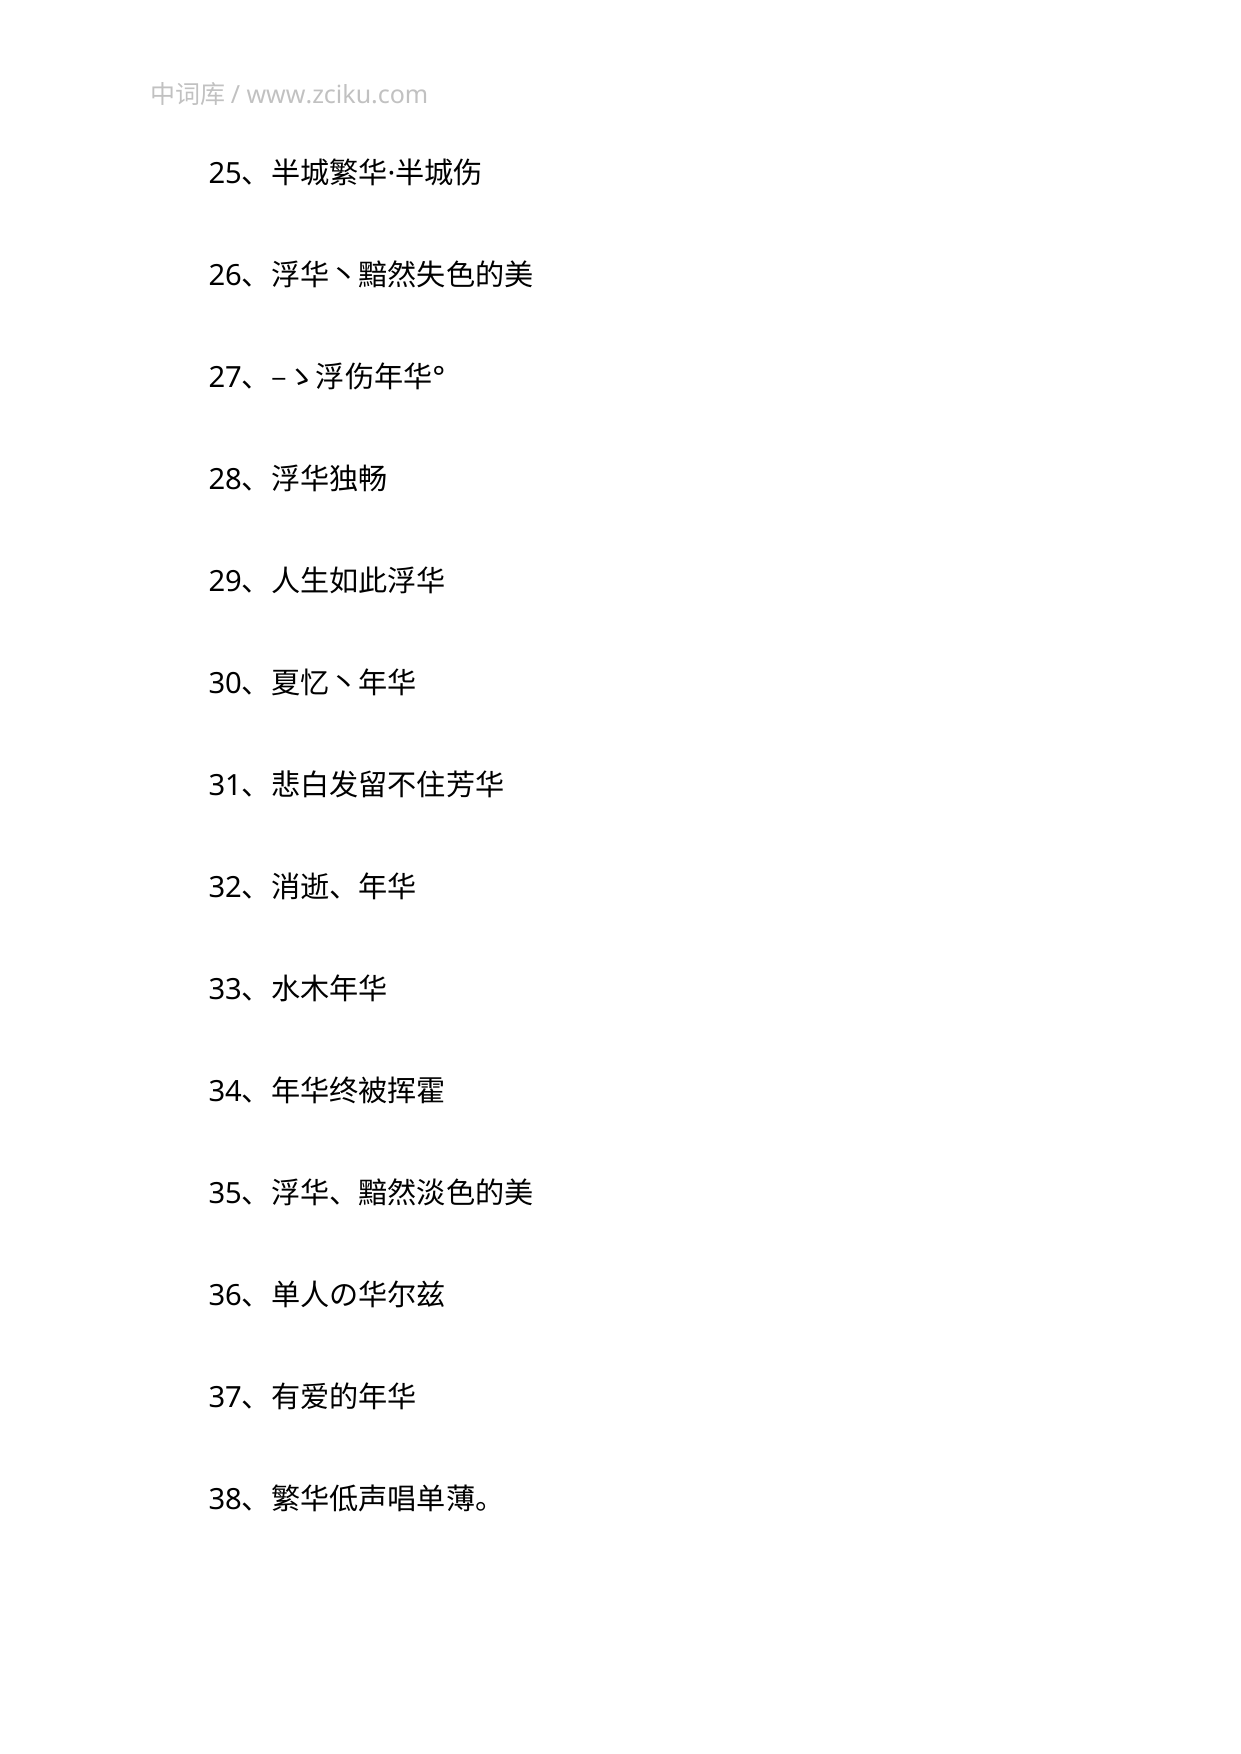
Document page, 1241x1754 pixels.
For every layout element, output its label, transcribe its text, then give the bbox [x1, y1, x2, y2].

text 33、水木年华 [150, 966, 1090, 1008]
text 38、繁华低声唱单薄。 [150, 1476, 1090, 1518]
text 32、消逝、年华 [150, 864, 1090, 906]
text 28、浮华独畅 [150, 456, 1090, 498]
text 35、浮华、黯然淡色的美 [150, 1170, 1090, 1212]
text 29、人生如此浮华 [150, 558, 1090, 600]
text 25、半城繁华·半城伤 [150, 150, 1090, 192]
text 31、悲白发留不住芳华 [150, 762, 1090, 804]
text 30、夏忆丶年华 [150, 660, 1090, 702]
text 27、–ゝ浮伤年华° [150, 354, 1090, 396]
text 36、单人の华尔兹 [150, 1272, 1090, 1314]
text 34、年华终被挥霍 [150, 1068, 1090, 1110]
text 26、浮华丶黯然失色的美 [150, 252, 1090, 294]
text 37、有爱的年华 [150, 1374, 1090, 1416]
